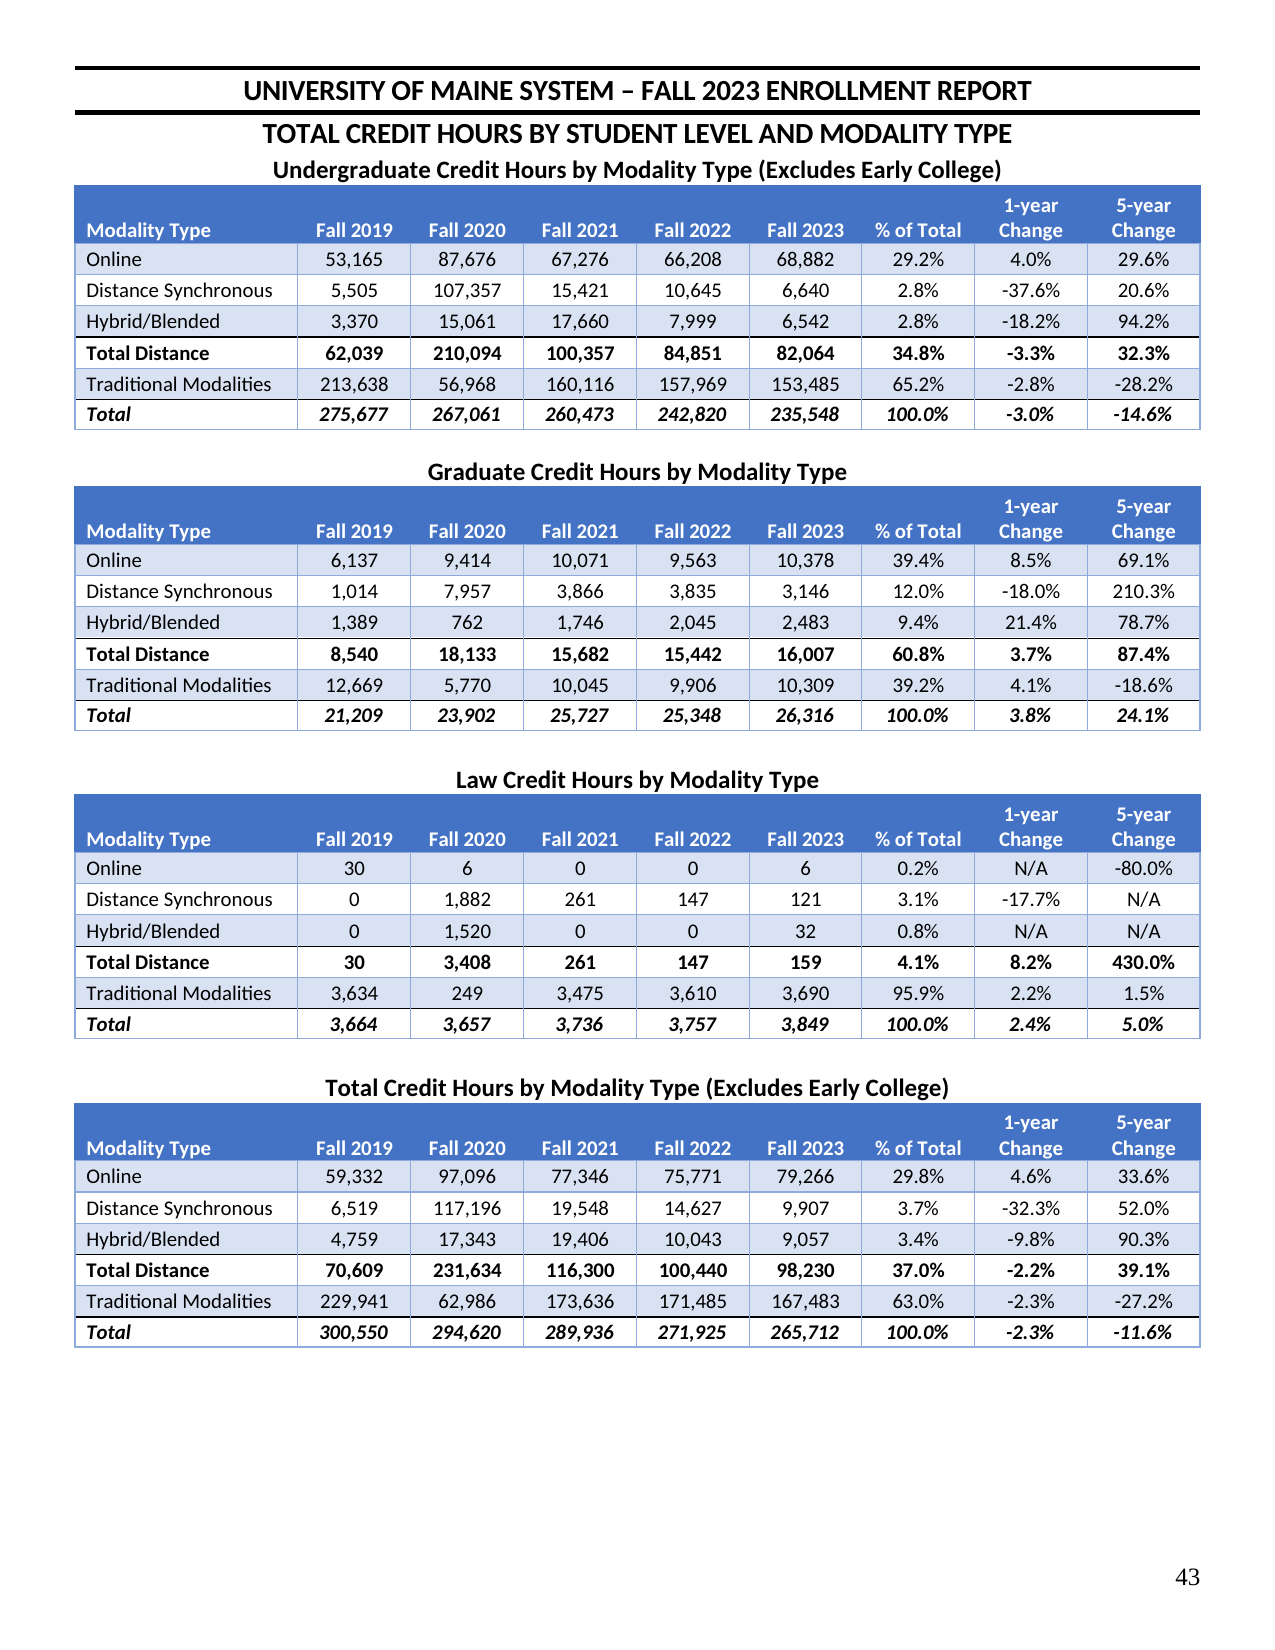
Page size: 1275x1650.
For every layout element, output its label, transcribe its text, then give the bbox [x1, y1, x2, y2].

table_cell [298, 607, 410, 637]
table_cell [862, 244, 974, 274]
subtitle Total Credit Hours by Student Level and Modality Type [75, 115, 1200, 150]
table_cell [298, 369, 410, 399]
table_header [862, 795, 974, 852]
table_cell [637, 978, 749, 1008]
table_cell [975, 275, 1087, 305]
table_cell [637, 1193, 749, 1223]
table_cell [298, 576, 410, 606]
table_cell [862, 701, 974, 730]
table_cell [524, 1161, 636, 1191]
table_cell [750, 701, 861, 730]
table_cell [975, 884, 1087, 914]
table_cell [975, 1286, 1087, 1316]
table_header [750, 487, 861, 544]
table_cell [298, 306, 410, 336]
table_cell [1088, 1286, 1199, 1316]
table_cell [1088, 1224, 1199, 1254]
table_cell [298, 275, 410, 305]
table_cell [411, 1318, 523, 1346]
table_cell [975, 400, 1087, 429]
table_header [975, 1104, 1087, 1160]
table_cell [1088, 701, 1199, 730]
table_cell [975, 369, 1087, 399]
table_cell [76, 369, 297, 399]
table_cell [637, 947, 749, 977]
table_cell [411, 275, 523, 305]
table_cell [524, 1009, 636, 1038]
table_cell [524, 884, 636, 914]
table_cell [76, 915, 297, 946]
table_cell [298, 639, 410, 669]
subtitle Graduate Credit Hours by Modality Type [75, 456, 1200, 486]
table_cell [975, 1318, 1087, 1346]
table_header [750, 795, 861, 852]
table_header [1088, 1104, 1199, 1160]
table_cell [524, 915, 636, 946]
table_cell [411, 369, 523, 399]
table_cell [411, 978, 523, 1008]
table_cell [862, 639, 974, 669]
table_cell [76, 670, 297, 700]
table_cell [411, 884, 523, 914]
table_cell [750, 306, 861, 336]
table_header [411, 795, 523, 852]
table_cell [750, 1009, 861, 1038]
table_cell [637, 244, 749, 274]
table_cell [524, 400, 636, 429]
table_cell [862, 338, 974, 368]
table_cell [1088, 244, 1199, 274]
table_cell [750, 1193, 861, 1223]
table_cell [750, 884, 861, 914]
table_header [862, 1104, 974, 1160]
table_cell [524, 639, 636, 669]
subtitle Total Credit Hours by Modality Type (Excludes Early College) [75, 1072, 1200, 1103]
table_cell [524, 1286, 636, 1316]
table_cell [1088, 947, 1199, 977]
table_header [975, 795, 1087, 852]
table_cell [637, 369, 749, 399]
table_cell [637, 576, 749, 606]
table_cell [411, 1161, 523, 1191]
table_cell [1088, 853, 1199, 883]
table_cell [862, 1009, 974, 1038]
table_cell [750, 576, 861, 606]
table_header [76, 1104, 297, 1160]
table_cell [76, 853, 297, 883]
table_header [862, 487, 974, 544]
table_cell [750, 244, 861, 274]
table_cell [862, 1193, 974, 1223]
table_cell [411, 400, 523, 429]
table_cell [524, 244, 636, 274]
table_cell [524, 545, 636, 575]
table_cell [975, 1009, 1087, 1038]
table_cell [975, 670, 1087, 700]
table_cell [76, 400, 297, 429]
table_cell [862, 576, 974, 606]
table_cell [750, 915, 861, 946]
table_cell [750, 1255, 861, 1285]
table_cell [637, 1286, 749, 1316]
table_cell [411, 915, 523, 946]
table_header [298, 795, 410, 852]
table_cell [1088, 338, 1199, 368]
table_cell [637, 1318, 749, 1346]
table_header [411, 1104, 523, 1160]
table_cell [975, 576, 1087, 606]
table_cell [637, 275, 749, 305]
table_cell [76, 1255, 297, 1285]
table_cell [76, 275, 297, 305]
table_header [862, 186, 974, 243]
subtitle Undergraduate Credit Hours by Modality Type (Excludes Early College) [75, 154, 1200, 185]
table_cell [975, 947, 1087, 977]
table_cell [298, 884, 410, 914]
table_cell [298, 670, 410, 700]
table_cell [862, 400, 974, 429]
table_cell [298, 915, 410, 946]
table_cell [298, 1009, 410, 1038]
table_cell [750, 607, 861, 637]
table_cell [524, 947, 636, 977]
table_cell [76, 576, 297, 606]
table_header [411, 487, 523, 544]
subtitle Law Credit Hours by Modality Type [75, 764, 1200, 794]
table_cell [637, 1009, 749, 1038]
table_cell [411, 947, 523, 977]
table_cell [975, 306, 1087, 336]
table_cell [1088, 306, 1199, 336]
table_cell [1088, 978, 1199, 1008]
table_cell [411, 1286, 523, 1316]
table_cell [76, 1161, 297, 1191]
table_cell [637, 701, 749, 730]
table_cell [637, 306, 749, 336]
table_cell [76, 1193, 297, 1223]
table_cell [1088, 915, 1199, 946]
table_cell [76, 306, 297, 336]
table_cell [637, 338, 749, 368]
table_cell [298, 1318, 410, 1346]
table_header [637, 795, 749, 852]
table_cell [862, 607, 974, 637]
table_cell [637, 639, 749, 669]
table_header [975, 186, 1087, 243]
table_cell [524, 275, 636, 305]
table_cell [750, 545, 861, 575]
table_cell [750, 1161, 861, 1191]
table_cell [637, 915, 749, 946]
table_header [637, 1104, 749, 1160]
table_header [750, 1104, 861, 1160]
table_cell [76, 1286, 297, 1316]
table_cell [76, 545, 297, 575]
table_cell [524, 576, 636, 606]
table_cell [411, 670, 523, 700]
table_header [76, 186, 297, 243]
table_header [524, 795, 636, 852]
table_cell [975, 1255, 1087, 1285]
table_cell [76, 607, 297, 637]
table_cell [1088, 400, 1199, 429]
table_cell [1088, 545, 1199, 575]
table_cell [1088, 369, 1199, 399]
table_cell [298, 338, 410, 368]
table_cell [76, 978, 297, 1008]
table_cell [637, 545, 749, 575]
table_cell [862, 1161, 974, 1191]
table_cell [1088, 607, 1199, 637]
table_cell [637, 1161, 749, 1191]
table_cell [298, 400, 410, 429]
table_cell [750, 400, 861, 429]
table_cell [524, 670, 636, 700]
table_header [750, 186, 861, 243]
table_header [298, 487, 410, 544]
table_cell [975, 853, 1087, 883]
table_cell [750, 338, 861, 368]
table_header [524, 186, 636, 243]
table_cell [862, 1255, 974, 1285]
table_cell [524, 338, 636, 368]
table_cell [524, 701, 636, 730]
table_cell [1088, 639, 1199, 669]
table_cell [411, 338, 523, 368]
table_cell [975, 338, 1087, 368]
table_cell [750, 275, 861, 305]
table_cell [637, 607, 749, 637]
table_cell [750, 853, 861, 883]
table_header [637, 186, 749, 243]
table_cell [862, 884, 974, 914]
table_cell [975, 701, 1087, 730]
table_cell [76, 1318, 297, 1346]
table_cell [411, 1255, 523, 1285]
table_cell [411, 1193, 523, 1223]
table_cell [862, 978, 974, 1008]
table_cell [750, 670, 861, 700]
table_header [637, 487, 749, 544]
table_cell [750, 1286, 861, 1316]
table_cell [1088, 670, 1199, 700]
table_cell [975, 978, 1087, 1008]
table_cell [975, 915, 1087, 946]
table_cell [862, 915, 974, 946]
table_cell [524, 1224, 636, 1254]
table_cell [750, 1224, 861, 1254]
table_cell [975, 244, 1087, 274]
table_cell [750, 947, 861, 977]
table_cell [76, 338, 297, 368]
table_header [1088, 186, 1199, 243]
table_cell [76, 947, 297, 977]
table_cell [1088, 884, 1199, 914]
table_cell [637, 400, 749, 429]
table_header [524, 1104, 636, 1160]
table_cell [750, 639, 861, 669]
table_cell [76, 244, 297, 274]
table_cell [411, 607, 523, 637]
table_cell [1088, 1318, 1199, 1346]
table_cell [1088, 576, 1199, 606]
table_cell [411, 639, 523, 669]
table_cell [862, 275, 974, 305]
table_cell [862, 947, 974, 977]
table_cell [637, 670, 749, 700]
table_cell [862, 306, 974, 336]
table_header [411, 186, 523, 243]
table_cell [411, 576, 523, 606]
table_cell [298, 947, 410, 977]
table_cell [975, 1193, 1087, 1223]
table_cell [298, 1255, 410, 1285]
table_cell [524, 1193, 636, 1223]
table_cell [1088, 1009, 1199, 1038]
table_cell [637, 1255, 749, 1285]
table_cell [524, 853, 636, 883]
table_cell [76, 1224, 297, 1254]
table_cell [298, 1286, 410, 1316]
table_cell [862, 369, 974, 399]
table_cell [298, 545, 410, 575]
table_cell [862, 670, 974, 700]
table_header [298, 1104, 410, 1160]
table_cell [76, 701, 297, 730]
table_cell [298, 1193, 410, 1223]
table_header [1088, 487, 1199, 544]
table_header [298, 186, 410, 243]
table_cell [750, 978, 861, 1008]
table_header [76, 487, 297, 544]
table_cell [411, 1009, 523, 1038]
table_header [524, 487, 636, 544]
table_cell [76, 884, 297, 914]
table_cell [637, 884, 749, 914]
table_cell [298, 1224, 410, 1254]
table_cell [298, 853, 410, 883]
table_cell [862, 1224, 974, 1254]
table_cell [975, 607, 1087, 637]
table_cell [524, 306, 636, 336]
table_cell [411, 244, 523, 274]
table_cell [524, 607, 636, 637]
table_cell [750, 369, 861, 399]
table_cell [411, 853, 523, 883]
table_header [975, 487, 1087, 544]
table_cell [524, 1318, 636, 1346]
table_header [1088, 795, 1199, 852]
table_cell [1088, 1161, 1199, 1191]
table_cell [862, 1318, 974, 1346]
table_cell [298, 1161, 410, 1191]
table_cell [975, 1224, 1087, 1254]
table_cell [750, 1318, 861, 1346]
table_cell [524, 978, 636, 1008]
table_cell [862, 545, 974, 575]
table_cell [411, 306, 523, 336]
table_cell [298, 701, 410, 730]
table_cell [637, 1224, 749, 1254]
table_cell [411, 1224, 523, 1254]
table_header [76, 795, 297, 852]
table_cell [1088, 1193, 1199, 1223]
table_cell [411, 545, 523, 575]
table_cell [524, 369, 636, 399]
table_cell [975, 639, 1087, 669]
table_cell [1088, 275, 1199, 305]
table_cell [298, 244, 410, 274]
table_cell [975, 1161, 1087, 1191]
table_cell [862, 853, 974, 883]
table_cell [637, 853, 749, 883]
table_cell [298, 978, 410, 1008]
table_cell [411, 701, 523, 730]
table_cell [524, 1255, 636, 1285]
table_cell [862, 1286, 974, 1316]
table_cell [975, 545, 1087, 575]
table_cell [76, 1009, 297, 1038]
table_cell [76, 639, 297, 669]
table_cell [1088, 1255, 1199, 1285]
